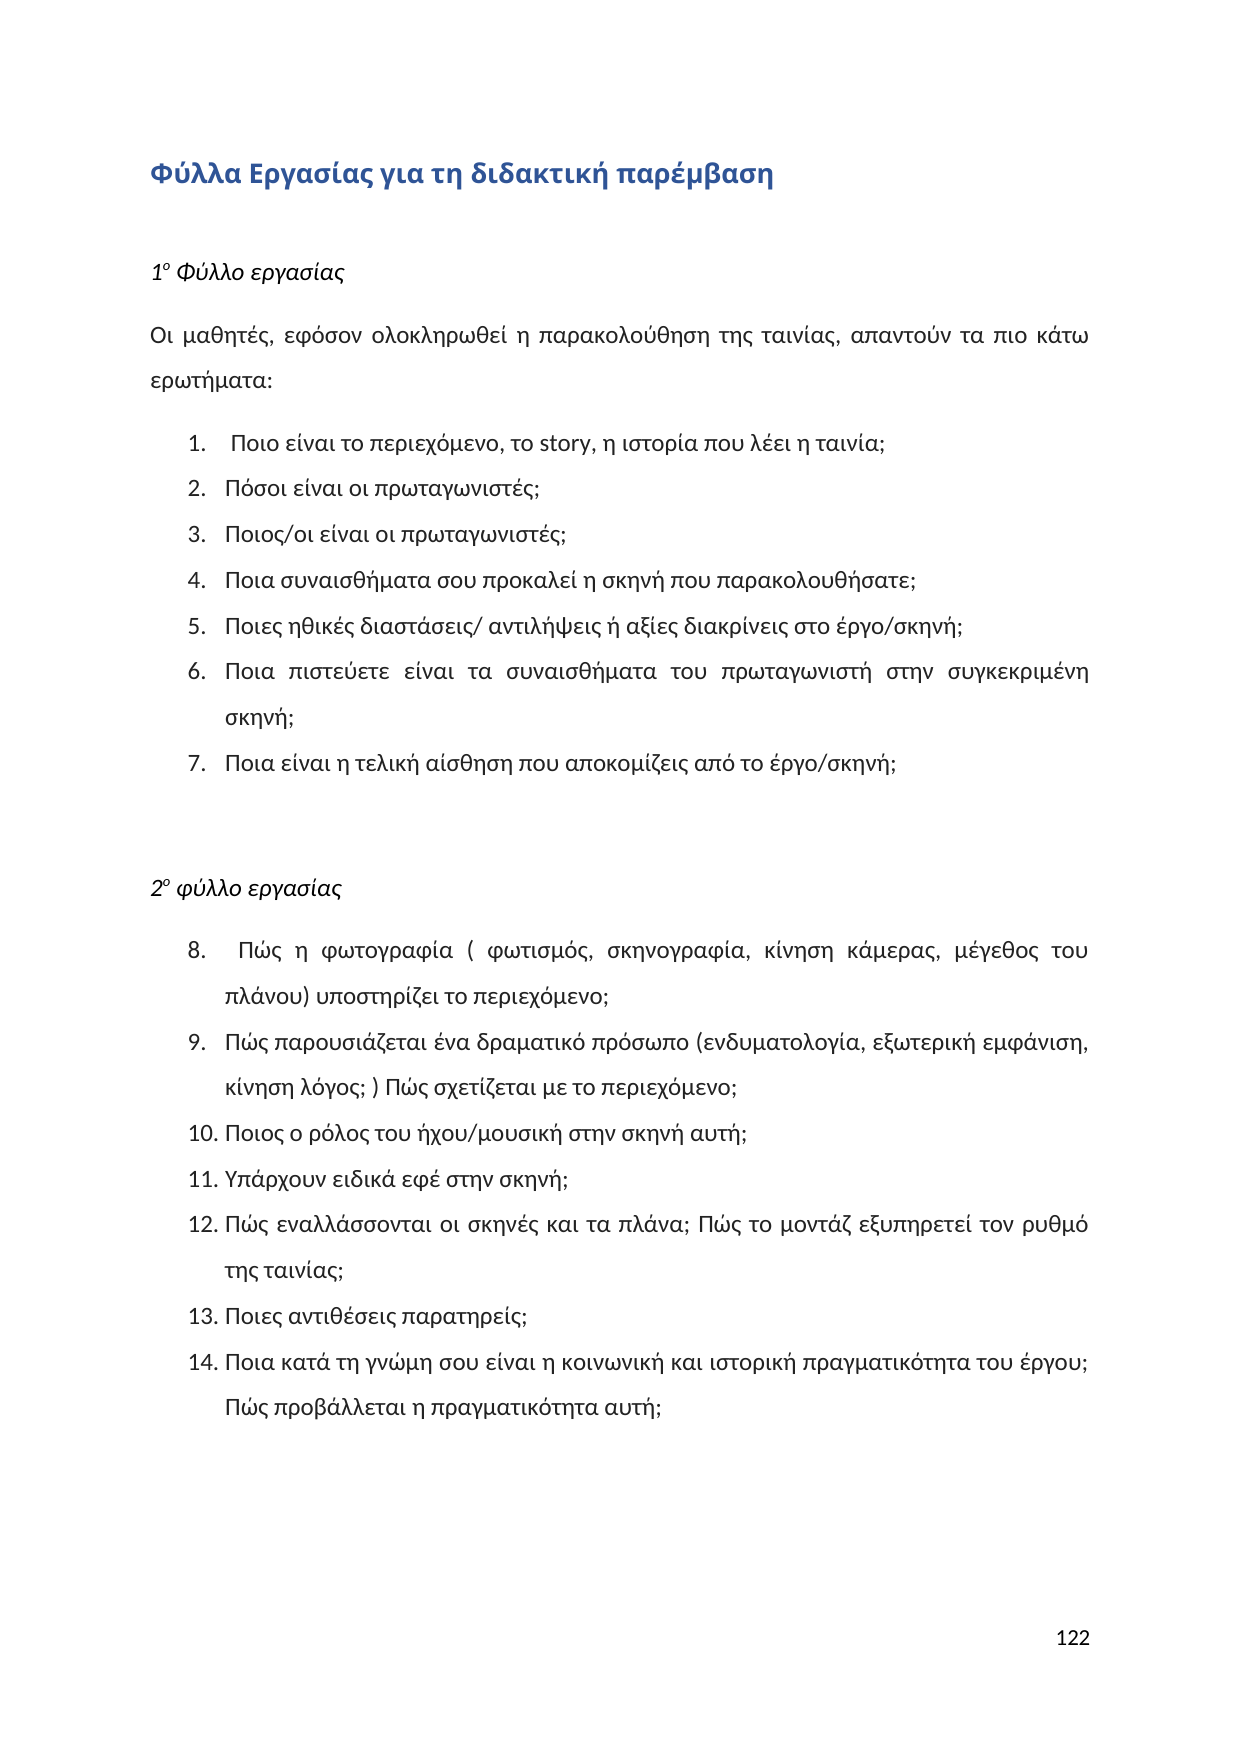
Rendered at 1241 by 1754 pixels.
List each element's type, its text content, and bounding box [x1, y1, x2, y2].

list Πώς εναλλάσσονται οι σκηνές και τα πλάνα; Πώς το μοντάζ εξυπηρετεί τον ρυθμό της ταινίας; [187, 1208, 1090, 1285]
list Ποιες ηθικές διαστάσεις/ αντιλήψεις ή αξίες διακρίνεις στο έργο/σκηνή; [187, 610, 1090, 640]
list Ποιο είναι το περιεχόμενο, το story, η ιστορία που λέει η ταινία; [187, 427, 1090, 457]
list Ποιος ο ρόλος του ήχου/μουσική στην σκηνή αυτή; [187, 1117, 1090, 1148]
text Οι μαθητές, εφόσον ολοκληρωθεί η παρακολούθηση της ταινίας, απαντούν τα πιο κάτω ερωτήματα: [150, 319, 1090, 395]
list Ποιος/οι είναι οι πρωταγωνιστές; [187, 518, 1090, 549]
list Πώς η φωτογραφία ( φωτισμός, σκηνογραφία, κίνηση κάμερας, μέγεθος του πλάνου) υποστηρίζει το περιεχόμενο; [187, 934, 1090, 1010]
list Ποια συναισθήματα σου προκαλεί η σκηνή που παρακολουθήσατε; [187, 564, 1090, 594]
list Υπάρχουν ειδικά εφέ στην σκηνή; [187, 1163, 1090, 1193]
list Πώς παρουσιάζεται ένα δραματικό πρόσωπο (ενδυματολογία, εξωτερική εμφάνιση, κίνηση λόγος; ) Πώς σχετίζεται με το περιεχόμενο; [187, 1026, 1090, 1102]
list Ποια είναι η τελική αίσθηση που αποκομίζεις από το έργο/σκηνή; [187, 747, 1090, 777]
list Ποιες αντιθέσεις παρατηρείς; [187, 1300, 1090, 1331]
text 2ο φύλλο εργασίας [150, 872, 1090, 902]
list Ποια κατά τη γνώμη σου είναι η κοινωνική και ιστορική πραγματικότητα του έργου; Πώς προβάλλεται η πραγματικότητα αυτή; [187, 1346, 1090, 1422]
text 1ο Φύλλο εργασίας [150, 256, 1090, 287]
list Πόσοι είναι οι πρωταγωνιστές; [187, 473, 1090, 503]
list Ποια πιστεύετε είναι τα συναισθήματα του πρωταγωνιστή στην συγκεκριμένη σκηνή; [187, 656, 1090, 732]
subtitle Φύλλα Εργασίας για τη διδακτική παρέμβαση [150, 154, 1090, 191]
